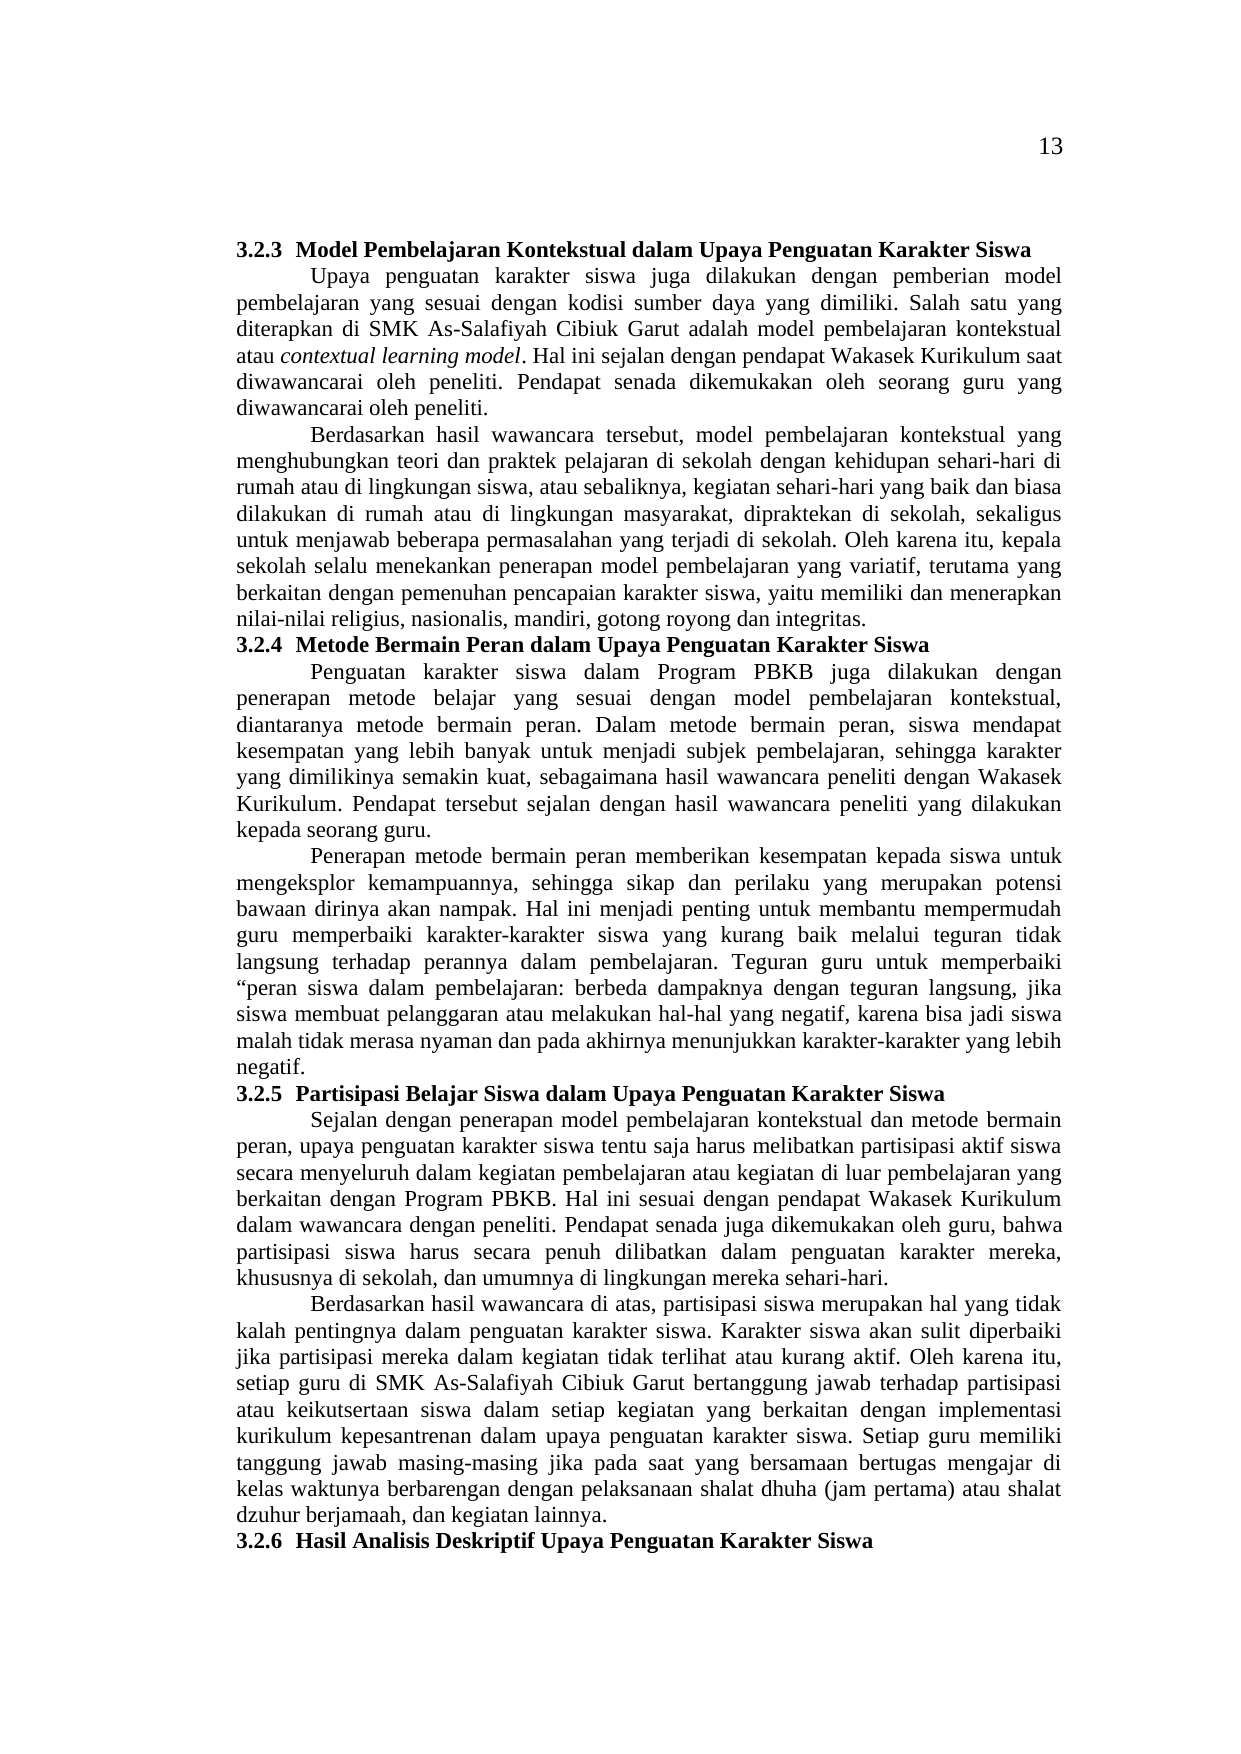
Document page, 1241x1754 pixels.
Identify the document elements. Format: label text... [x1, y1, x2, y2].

list Model Pembelajaran Kontekstual dalam Upaya Penguatan Karakter Siswa [236, 236, 1063, 263]
text Penerapan metode bermain peran memberikan kesempatan kepada siswa untuk mengeksplor kemampuannya, sehingga sikap dan perilaku yang merupakan potensi bawaan dirinya akan nampak. Hal ini menjadi penting untuk membantu mempermudah guru memperbaiki karakter-karakter siswa yang kurang baik melalui teguran tidak langsung terhadap perannya dalam pembelajaran. Teguran guru untuk memperbaiki “peran siswa dalam pembelajaran: berbeda dampaknya dengan teguran langsung, jika siswa membuat pelanggaran atau melakukan hal-hal yang negatif, karena bisa jadi siswa malah tidak merasa nyaman dan pada akhirnya menunjukkan karakter-karakter yang lebih negatif. [236, 842, 1063, 1079]
text Penguatan karakter siswa dalam Program PBKB juga dilakukan dengan penerapan metode belajar yang sesuai dengan model pembelajaran kontekstual, diantaranya metode bermain peran. Dalam metode bermain peran, siswa mendapat kesempatan yang lebih banyak untuk menjadi subjek pembelajaran, sehingga karakter yang dimilikinya semakin kuat, sebagaimana hasil wawancara peneliti dengan Wakasek Kurikulum. Pendapat tersebut sejalan dengan hasil wawancara peneliti yang dilakukan kepada seorang guru. [236, 658, 1063, 842]
list Metode Bermain Peran dalam Upaya Penguatan Karakter Siswa [236, 632, 1063, 658]
text Upaya penguatan karakter siswa juga dilakukan dengan pemberian model pembelajaran yang sesuai dengan kodisi sumber daya yang dimiliki. Salah satu yang diterapkan di SMK As-Salafiyah Cibiuk Garut adalah model pembelajaran kontekstual atau contextual learning model. Hal ini sejalan dengan pendapat Wakasek Kurikulum saat diwawancarai oleh peneliti. Pendapat senada dikemukakan oleh seorang guru yang diwawancarai oleh peneliti. [236, 263, 1063, 421]
text Berdasarkan hasil wawancara tersebut, model pembelajaran kontekstual yang menghubungkan teori dan praktek pelajaran di sekolah dengan kehidupan sehari-hari di rumah atau di lingkungan siswa, atau sebaliknya, kegiatan sehari-hari yang baik dan biasa dilakukan di rumah atau di lingkungan masyarakat, dipraktekan di sekolah, sekaligus untuk menjawab beberapa permasalahan yang terjadi di sekolah. Oleh karena itu, kepala sekolah selalu menekankan penerapan model pembelajaran yang variatif, terutama yang berkaitan dengan pemenuhan pencapaian karakter siswa, yaitu memiliki dan menerapkan nilai-nilai religius, nasionalis, mandiri, gotong royong dan integritas. [236, 421, 1063, 632]
list Partisipasi Belajar Siswa dalam Upaya Penguatan Karakter Siswa [236, 1079, 1063, 1106]
text Berdasarkan hasil wawancara di atas, partisipasi siswa merupakan hal yang tidak kalah pentingnya dalam penguatan karakter siswa. Karakter siswa akan sulit diperbaiki jika partisipasi mereka dalam kegiatan tidak terlihat atau kurang aktif. Oleh karena itu, setiap guru di SMK As-Salafiyah Cibiuk Garut bertanggung jawab terhadap partisipasi atau keikutsertaan siswa dalam setiap kegiatan yang berkaitan dengan implementasi kurikulum kepesantrenan dalam upaya penguatan karakter siswa. Setiap guru memiliki tanggung jawab masing-masing jika pada saat yang bersamaan bertugas mengajar di kelas waktunya berbarengan dengan pelaksanaan shalat dhuha (jam pertama) atau shalat dzuhur berjamaah, dan kegiatan lainnya. [236, 1290, 1063, 1528]
list Hasil Analisis Deskriptif Upaya Penguatan Karakter Siswa [236, 1528, 1063, 1554]
text Sejalan dengan penerapan model pembelajaran kontekstual dan metode bermain peran, upaya penguatan karakter siswa tentu saja harus melibatkan partisipasi aktif siswa secara menyeluruh dalam kegiatan pembelajaran atau kegiatan di luar pembelajaran yang berkaitan dengan Program PBKB. Hal ini sesuai dengan pendapat Wakasek Kurikulum dalam wawancara dengan peneliti. Pendapat senada juga dikemukakan oleh guru, bahwa partisipasi siswa harus secara penuh dilibatkan dalam penguatan karakter mereka, khususnya di sekolah, dan umumnya di lingkungan mereka sehari-hari. [236, 1106, 1063, 1290]
